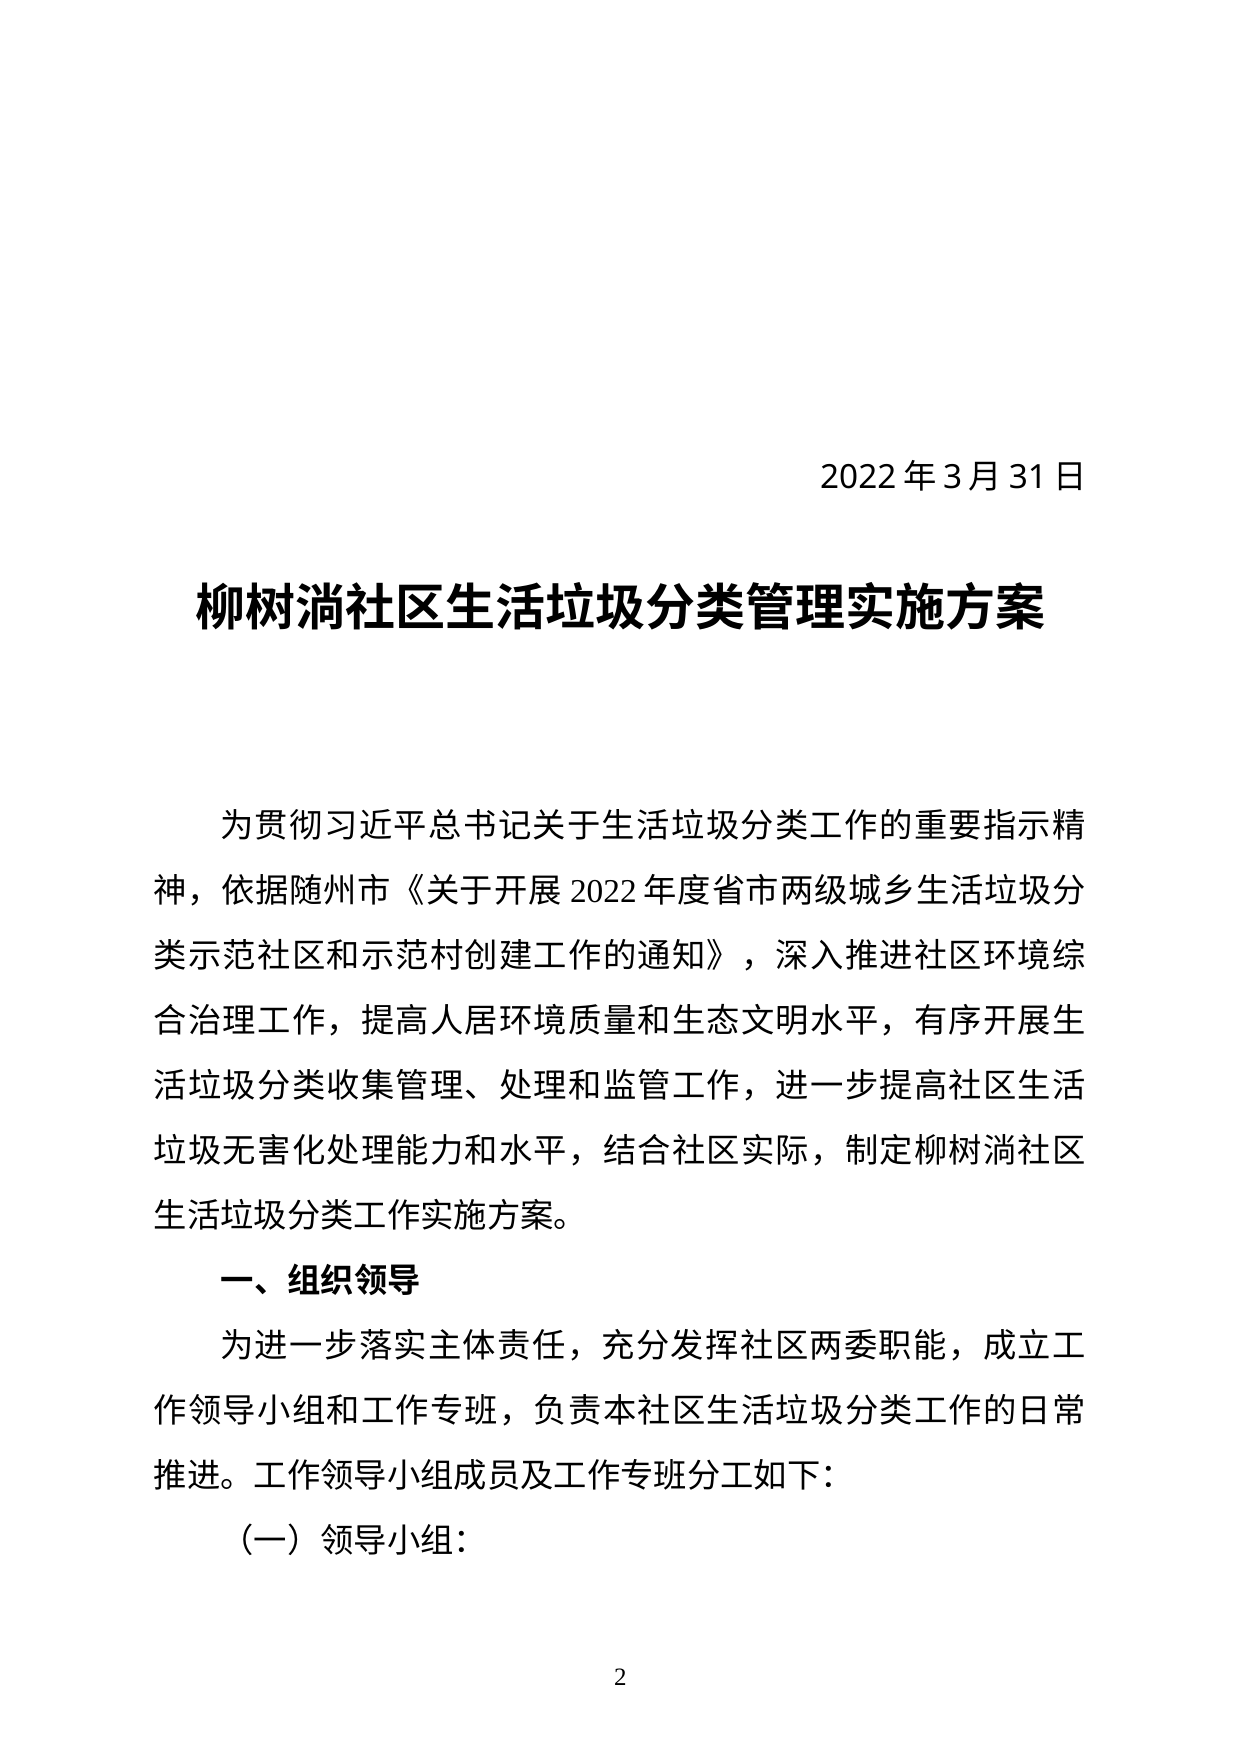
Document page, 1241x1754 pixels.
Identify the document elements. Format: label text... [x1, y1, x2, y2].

text 一、组织领导 [153, 1245, 1087, 1310]
text 为贯彻习近平总书记关于生活垃圾分类工作的重要指示精神，依据随州市《关于开展2022年度省市两级城乡生活垃圾分类示范社区和示范村创建工作的通知》，深入推进社区环境综合治理工作，提高人居环境质量和生态文明水平，有序开展生活垃圾分类收集管理、处理和监管工作，进一步提高社区生活垃圾无害化处理能力和水平，结合社区实际，制定柳树淌社区生活垃圾分类工作实施方案。 [153, 790, 1087, 1245]
text 2022年3月31日 [153, 442, 1087, 507]
text 柳树淌社区生活垃圾分类管理实施方案 [153, 555, 1087, 653]
text （一）领导小组： [153, 1505, 1087, 1570]
text 为进一步落实主体责任，充分发挥社区两委职能，成立工作领导小组和工作专班，负责本社区生活垃圾分类工作的日常推进。工作领导小组成员及工作专班分工如下： [153, 1310, 1087, 1505]
